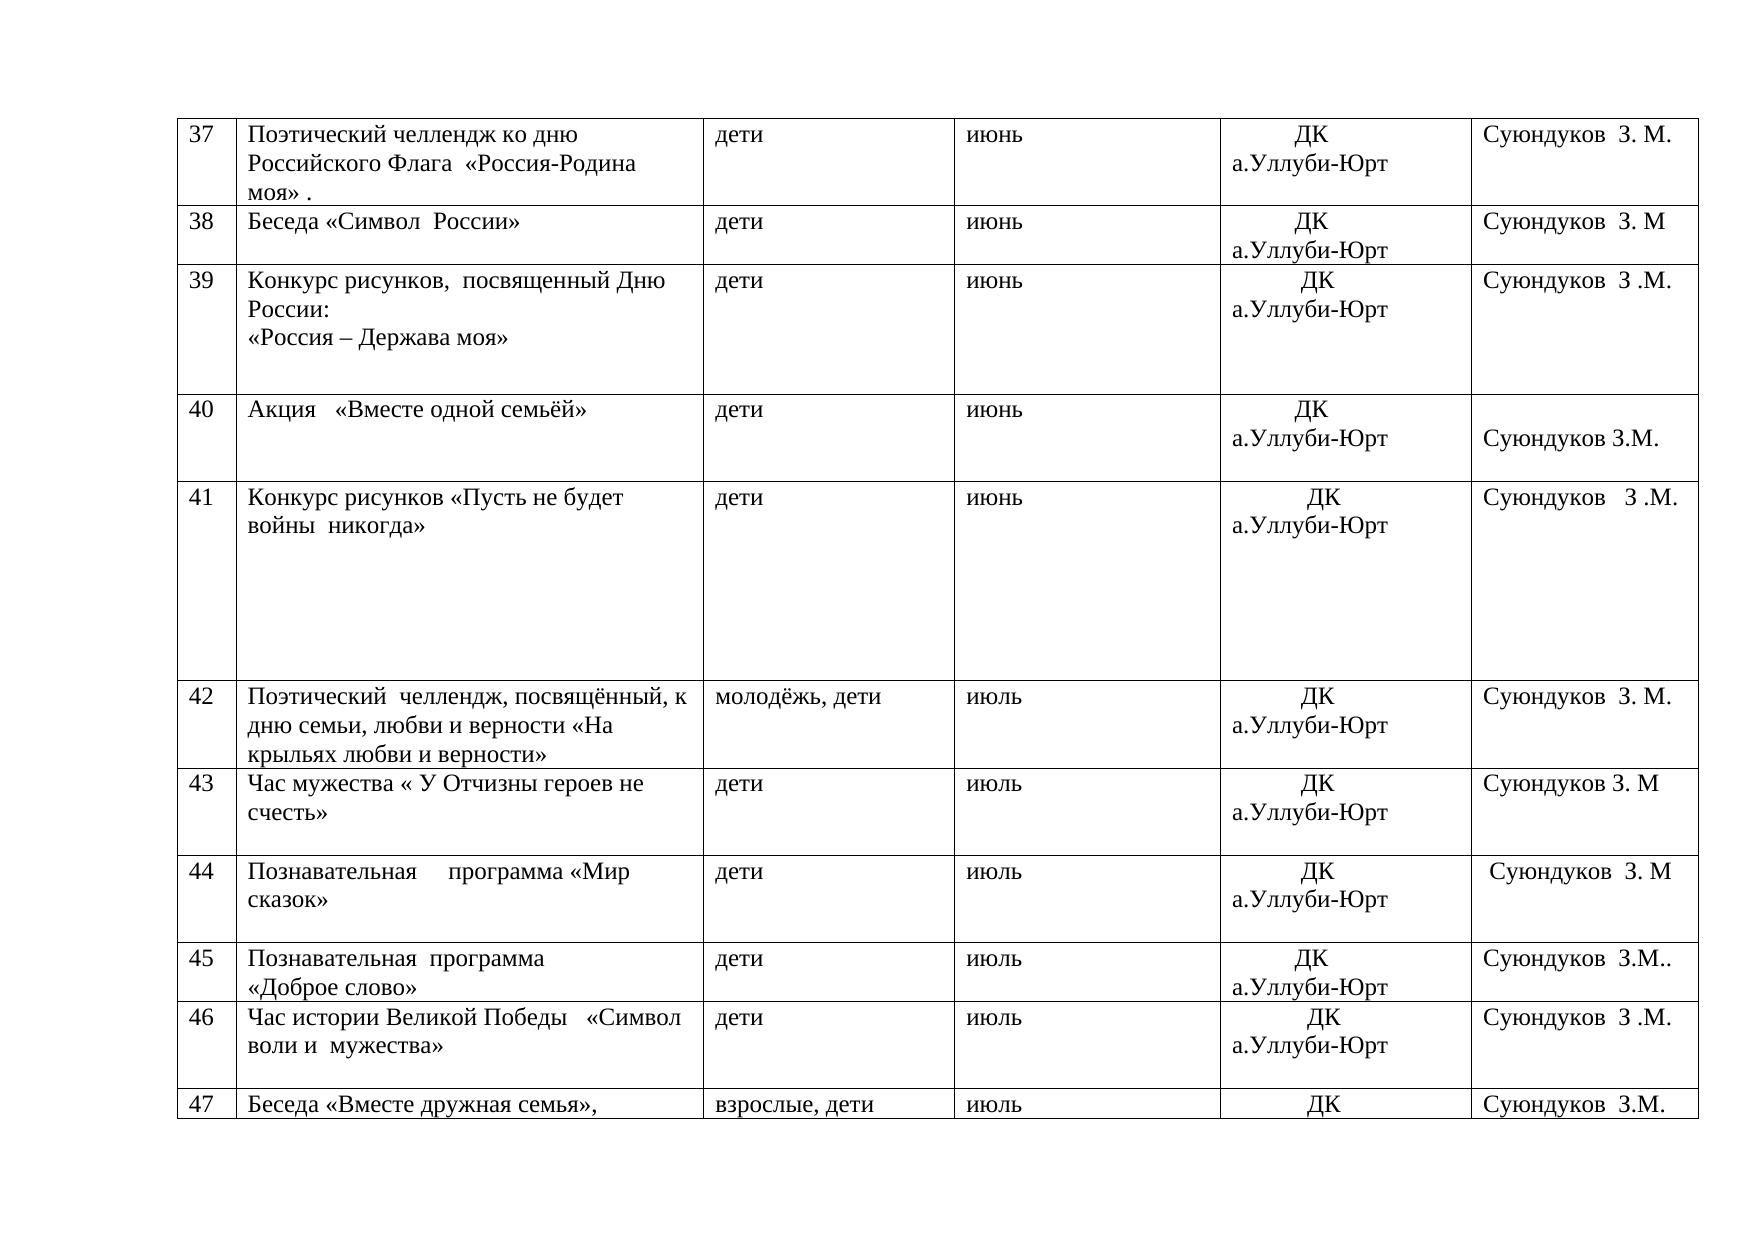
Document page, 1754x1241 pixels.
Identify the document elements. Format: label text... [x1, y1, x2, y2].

table_cell Суюндуков З. М [1472, 206, 1698, 264]
table_cell дети [704, 206, 954, 264]
table_cell 40 [178, 395, 236, 481]
table_cell ДК а.Уллу-би-Юрт [1221, 1089, 1471, 1118]
table_cell молодёжь, дети [704, 681, 954, 767]
table_cell Суюндуков З .М. [1472, 265, 1698, 393]
table_cell Суюндуков З.М.. [1472, 943, 1698, 1001]
table_cell июнь [955, 119, 1220, 205]
table_cell июнь [955, 265, 1220, 393]
table_cell дети [704, 1002, 954, 1088]
table_cell Суюндуков З .М. [1472, 482, 1698, 680]
table_cell июнь [955, 482, 1220, 680]
table_cell Суюндуков З. М. [1472, 119, 1698, 205]
table_cell дети [704, 856, 954, 942]
table_cell Конкурс рисунков «Пусть не будет войны никогда» [237, 482, 703, 680]
table_cell ДК а.Уллуби-Юрт [1221, 943, 1471, 1001]
table_cell Конкурс рисунков, посвященный Дню России: «Россия – Держава моя» [237, 265, 703, 393]
table_cell 45 [178, 943, 236, 1001]
table_cell дети [704, 769, 954, 855]
table_cell ДК а.Уллуби-Юрт [1221, 1002, 1471, 1088]
table_cell ДК а.Уллуби-Юрт [1221, 119, 1471, 205]
table_cell ДК а.Уллуби-Юрт [1221, 482, 1471, 680]
table_cell ДК а.Уллуби-Юрт [1221, 265, 1471, 393]
table_cell июль [955, 769, 1220, 855]
table_cell 42 [178, 681, 236, 767]
table_cell 43 [178, 769, 236, 855]
table_cell июль [955, 943, 1220, 1001]
table_cell Суюндуков З.М. [1472, 395, 1698, 481]
table_cell июнь [955, 395, 1220, 481]
table_cell июнь [955, 206, 1220, 264]
table_cell ДК а.Уллуби-Юрт [1221, 395, 1471, 481]
table_cell ДК а.Уллуби-Юрт [1221, 856, 1471, 942]
table_cell Поэтический челлендж ко дню Российского Флага «Россия-Родина моя» . [237, 119, 703, 205]
table_cell Акция «Вместе одной семьёй» [237, 395, 703, 481]
table_cell ДК а.Уллуби-Юрт [1221, 769, 1471, 855]
table_cell ДК а.Уллуби-Юрт [1221, 206, 1471, 264]
table_cell Суюндуков З.М. [1472, 1089, 1698, 1118]
table_cell дети [704, 395, 954, 481]
table_cell Час истории Великой Победы «Символ воли и мужества» [237, 1002, 703, 1088]
table_cell Час мужества « У Отчизны героев не счесть» [237, 769, 703, 855]
table_cell июль [955, 1002, 1220, 1088]
table_cell взрослые, дети [704, 1089, 954, 1118]
table_cell Суюндуков З. М [1472, 769, 1698, 855]
table_cell Суюндуков З. М. [1472, 681, 1698, 767]
table_cell Суюндуков З. М [1472, 856, 1698, 942]
table_cell 44 [178, 856, 236, 942]
table_cell дети [704, 265, 954, 393]
table_cell ДК а.Уллуби-Юрт [1221, 681, 1471, 767]
table_cell Познавательная программа «Мир сказок» [237, 856, 703, 942]
table_cell Беседа «Символ России» [237, 206, 703, 264]
table_cell июль [955, 856, 1220, 942]
table_cell 38 [178, 206, 236, 264]
table_cell 37 [178, 119, 236, 205]
table_cell 46 [178, 1002, 236, 1088]
table_cell Познавательная программа «Доброе слово» [237, 943, 703, 1001]
table_cell июль [955, 681, 1220, 767]
table_cell Поэтический челлендж, посвящённый, к дню семьи, любви и верности «На крыльях любви и верности» [237, 681, 703, 767]
table_cell Суюндуков З .М. [1472, 1002, 1698, 1088]
table_cell дети [704, 482, 954, 680]
table_cell июль [955, 1089, 1220, 1118]
table_cell 47 [178, 1089, 236, 1118]
table_cell 39 [178, 265, 236, 393]
table_cell дети [704, 943, 954, 1001]
table_cell 41 [178, 482, 236, 680]
table_cell дети [704, 119, 954, 205]
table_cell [237, 1089, 703, 1118]
